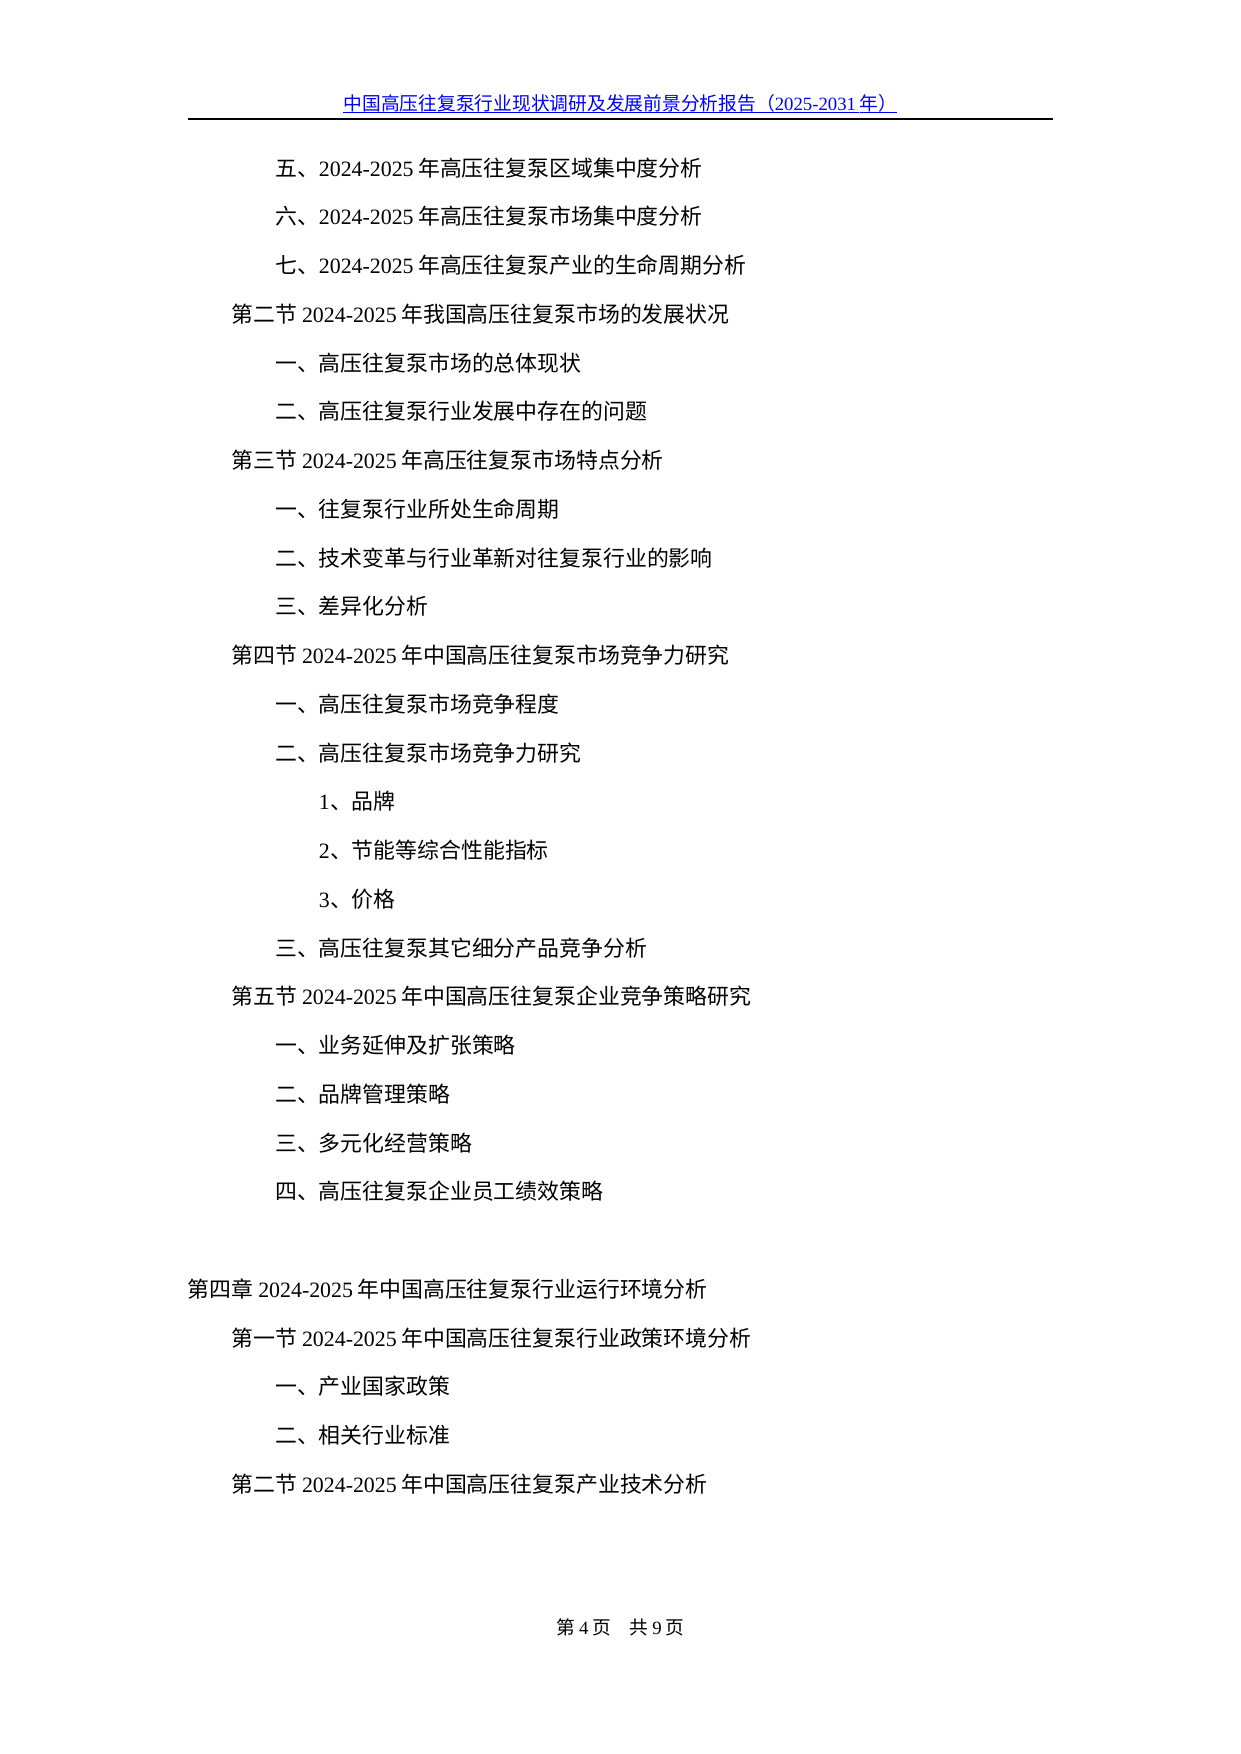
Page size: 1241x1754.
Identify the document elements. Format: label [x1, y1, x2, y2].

text [187, 150, 1053, 1499]
